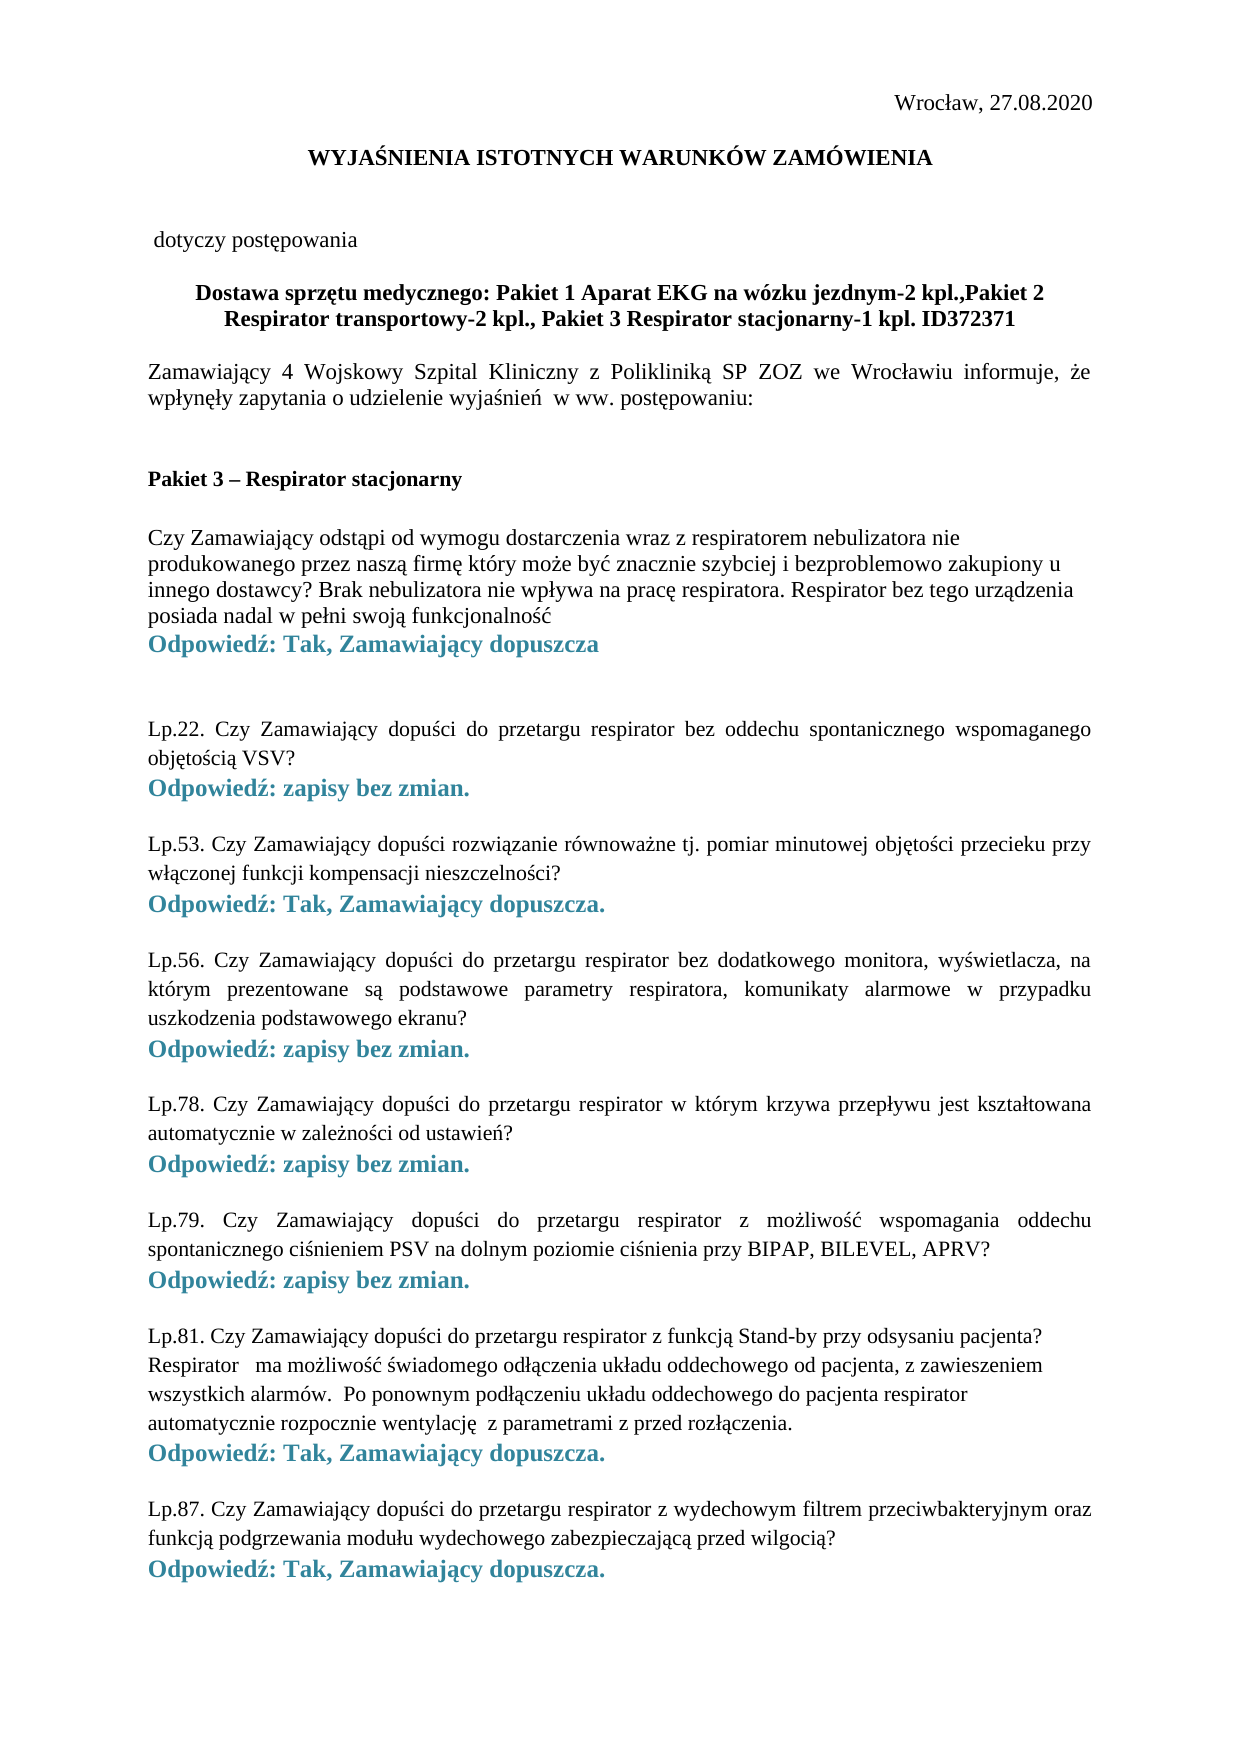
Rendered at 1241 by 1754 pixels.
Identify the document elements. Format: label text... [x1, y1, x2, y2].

text Odpowiedź: Tak, Zamawiający dopuszcza. [148, 1438, 1093, 1467]
text Lp.79. Czy Zamawiający dopuści do przetargu respirator z możliwość wspomagania oddechu spontanicznego ciśnieniem PSV na dolnym poziomie ciśnienia przy BIPAP, BILEVEL, APRV? [148, 1207, 1093, 1261]
text Lp.87. Czy Zamawiający dopuści do przetargu respirator z wydechowym filtrem przeciwbakteryjnym oraz funkcją podgrzewania modułu wydechowego zabezpieczającą przed wilgocią? [148, 1496, 1093, 1550]
text Lp.78. Czy Zamawiający dopuści do przetargu respirator w którym krzywa przepływu jest kształtowana automatycznie w zależności od ustawień? [148, 1091, 1093, 1146]
text Odpowiedź: Tak, Zamawiający dopuszcza. [148, 889, 1093, 918]
text Dostawa sprzętu medycznego: Pakiet 1 Aparat EKG na wózku jezdnym-2 kpl.,Pakiet 2 Respirator transportowy-2 kpl., Pakiet 3 Respirator stacjonarny-1 kpl. ID372371 [148, 279, 1093, 331]
text Odpowiedź: zapisy bez zmian. [148, 1034, 1093, 1062]
text Odpowiedź: Tak, Zamawiający dopuszcza. [148, 1554, 1093, 1583]
text Czy Zamawiający odstąpi od wymogu dostarczenia wraz z respiratorem nebulizatora nie produkowanego przez naszą firmę który może być znacznie szybciej i bezproblemowo zakupiony u innego dostawcy? Brak nebulizatora nie wpływa na pracę respiratora. Respirator bez tego urządzenia posiada nadal w pełni swoją funkcjonalność [148, 523, 1093, 629]
text Odpowiedź: Tak, Zamawiający dopuszcza [148, 629, 1093, 658]
text Lp.22. Czy Zamawiający dopuści do przetargu respirator bez oddechu spontanicznego wspomaganego objętością VSV? [148, 716, 1093, 770]
text Odpowiedź: zapisy bez zmian. [148, 773, 1093, 802]
text Odpowiedź: zapisy bez zmian. [148, 1149, 1093, 1178]
text Lp.81. Czy Zamawiający dopuści do przetargu respirator z funkcją Stand-by przy odsysaniu pacjenta? Respirator ma możliwość świadomego odłączenia układu oddechowego od pacjenta, z zawieszeniem wszystkich alarmów. Po ponownym podłączeniu układu oddechowego do pacjenta respirator automatycznie rozpocznie wentylację z parametrami z przed rozłączenia. [148, 1323, 1093, 1435]
text dotyczy postępowania [148, 226, 1093, 252]
text Odpowiedź: zapisy bez zmian. [148, 1265, 1093, 1294]
text Lp.53. Czy Zamawiający dopuści rozwiązanie równoważne tj. pomiar minutowej objętości przecieku przy włączonej funkcji kompensacji nieszczelności? [148, 831, 1093, 885]
text Zamawiający 4 Wojskowy Szpital Kliniczny z Polikliniką SP ZOZ we Wrocławiu informuje, że wpłynęły zapytania o udzielenie wyjaśnień w ww. postępowaniu: [148, 358, 1093, 411]
text Lp.56. Czy Zamawiający dopuści do przetargu respirator bez dodatkowego monitora, wyświetlacza, na którym prezentowane są podstawowe parametry respiratora, komunikaty alarmowe w przypadku uszkodzenia podstawowego ekranu? [148, 947, 1093, 1030]
text Wrocław, 27.08.2020 [148, 89, 1093, 115]
text WYJAŚNIENIA ISTOTNYCH WARUNKÓW ZAMÓWIENIA [148, 144, 1093, 171]
text Pakiet 3 – Respirator stacjonarny [148, 466, 1093, 491]
